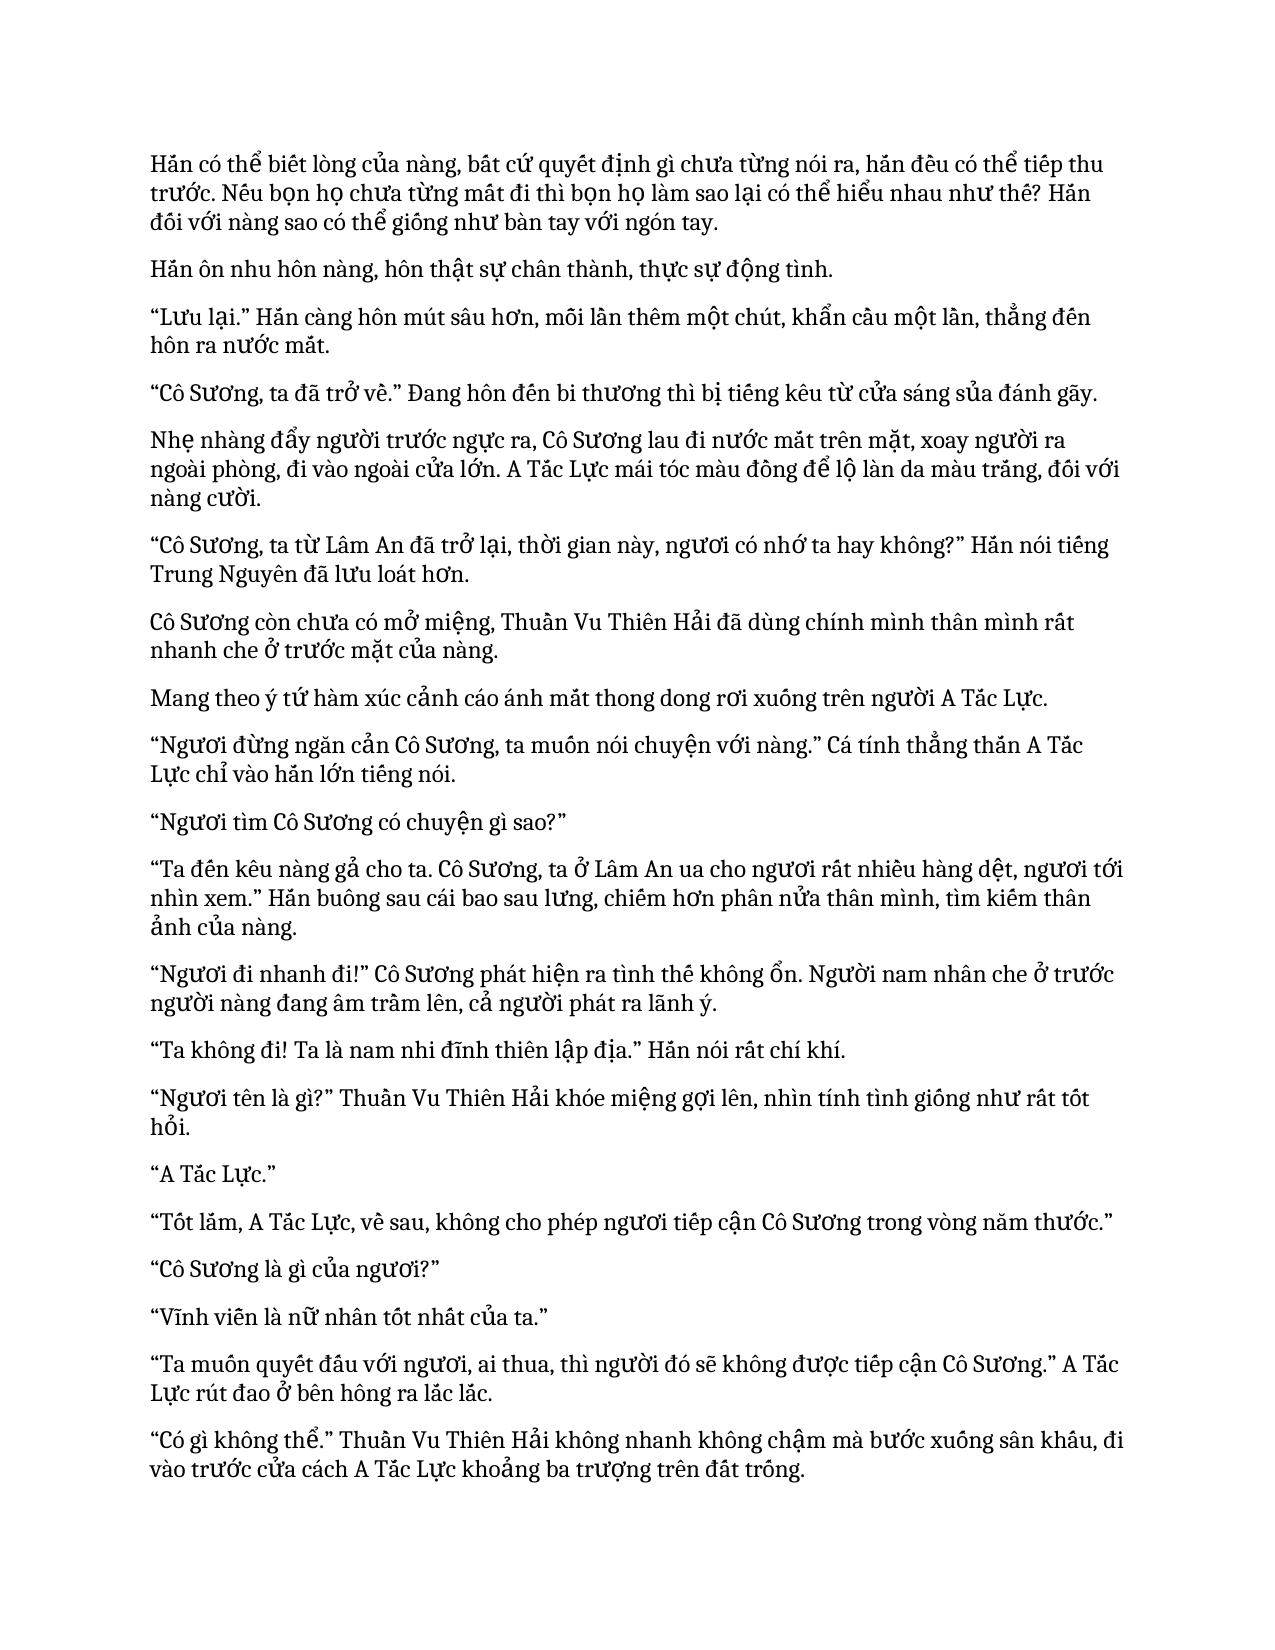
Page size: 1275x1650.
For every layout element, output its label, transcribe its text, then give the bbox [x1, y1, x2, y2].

text “Ta đến kêu nàng gả cho ta. Cô Sương, ta ở Lâm An ua cho ngươi rất nhiều hàng dệt, ngươi tới nhìn xem.” Hắn buông sau cái bao sau lưng, chiếm hơn phân nửa thân mình, tìm kiếm thân ảnh của nàng. [150, 855, 1125, 941]
text “Ngươi đừng ngăn cản Cô Sương, ta muốn nói chuyện với nàng.” Cá tính thẳng thắn A Tắc Lực chỉ vào hắn lớn tiếng nói. [150, 731, 1125, 789]
text “Ngươi tìm Cô Sương có chuyện gì sao?” [150, 807, 1125, 836]
text “Cô Sương, ta đã trở về.” Đang hôn đến bi thương thì bị tiếng kêu từ cửa sáng sủa đánh gãy. [150, 379, 1125, 407]
text “Lưu lại.” Hắn càng hôn mút sâu hơn, mỗi lần thêm một chút, khẩn cầu một lần, thẳng đến hôn ra nước mắt. [150, 302, 1125, 360]
text “Cô Sương là gì của ngươi?” [150, 1255, 1125, 1284]
text Cô Sương còn chưa có mở miệng, Thuần Vu Thiên Hải đã dùng chính mình thân mình rất nhanh che ở trước mặt của nàng. [150, 607, 1125, 665]
text “Cô Sương, ta từ Lâm An đã trở lại, thời gian này, ngươi có nhớ ta hay không?” Hắn nói tiếng Trung Nguyên đã lưu loát hơn. [150, 531, 1125, 589]
text “Tốt lắm, A Tắc Lực, về sau, không cho phép ngươi tiếp cận Cô Sương trong vòng năm thước.” [150, 1207, 1125, 1236]
text Nhẹ nhàng đẩy người trước ngực ra, Cô Sương lau đi nước mắt trên mặt, xoay người ra ngoài phòng, đi vào ngoài cửa lớn. A Tắc Lực mái tóc màu đồng để lộ làn da màu trắng, đối với nàng cười. [150, 426, 1125, 512]
text “Ngươi tên là gì?” Thuần Vu Thiên Hải khóe miệng gợi lên, nhìn tính tình giống như rất tốt hỏi. [150, 1084, 1125, 1141]
text Mang theo ý tứ hàm xúc cảnh cáo ánh mắt thong dong rơi xuống trên người A Tắc Lực. [150, 684, 1125, 712]
text “Ta không đi! Ta là nam nhi đĩnh thiên lập địa.” Hắn nói rất chí khí. [150, 1036, 1125, 1065]
text “Ta muốn quyết đấu với ngươi, ai thua, thì người đó sẽ không được tiếp cận Cô Sương.” A Tắc Lực rút đao ở bên hông ra lắc lắc. [150, 1350, 1125, 1407]
text Hắn có thể biết lòng của nàng, bất cứ quyết định gì chưa từng nói ra, hắn đều có thể tiếp thu trước. Nếu bọn họ chưa từng mất đi thì bọn họ làm sao lại có thể hiểu nhau như thế? Hắn đối với nàng sao có thể giống như bàn tay với ngón tay. [150, 150, 1125, 236]
text Hắn ôn nhu hôn nàng, hôn thật sự chân thành, thực sự động tình. [150, 255, 1125, 284]
text “Có gì không thể.” Thuần Vu Thiên Hải không nhanh không chậm mà bước xuống sân khấu, đi vào trước cửa cách A Tắc Lực khoảng ba trượng trên đất trống. [150, 1426, 1125, 1484]
text “Ngươi đi nhanh đi!” Cô Sương phát hiện ra tình thế không ổn. Người nam nhân che ở trước người nàng đang âm trầm lên, cả người phát ra lãnh ý. [150, 960, 1125, 1017]
text “A Tắc Lực.” [150, 1160, 1125, 1189]
text “Vĩnh viễn là nữ nhân tốt nhất của ta.” [150, 1302, 1125, 1331]
